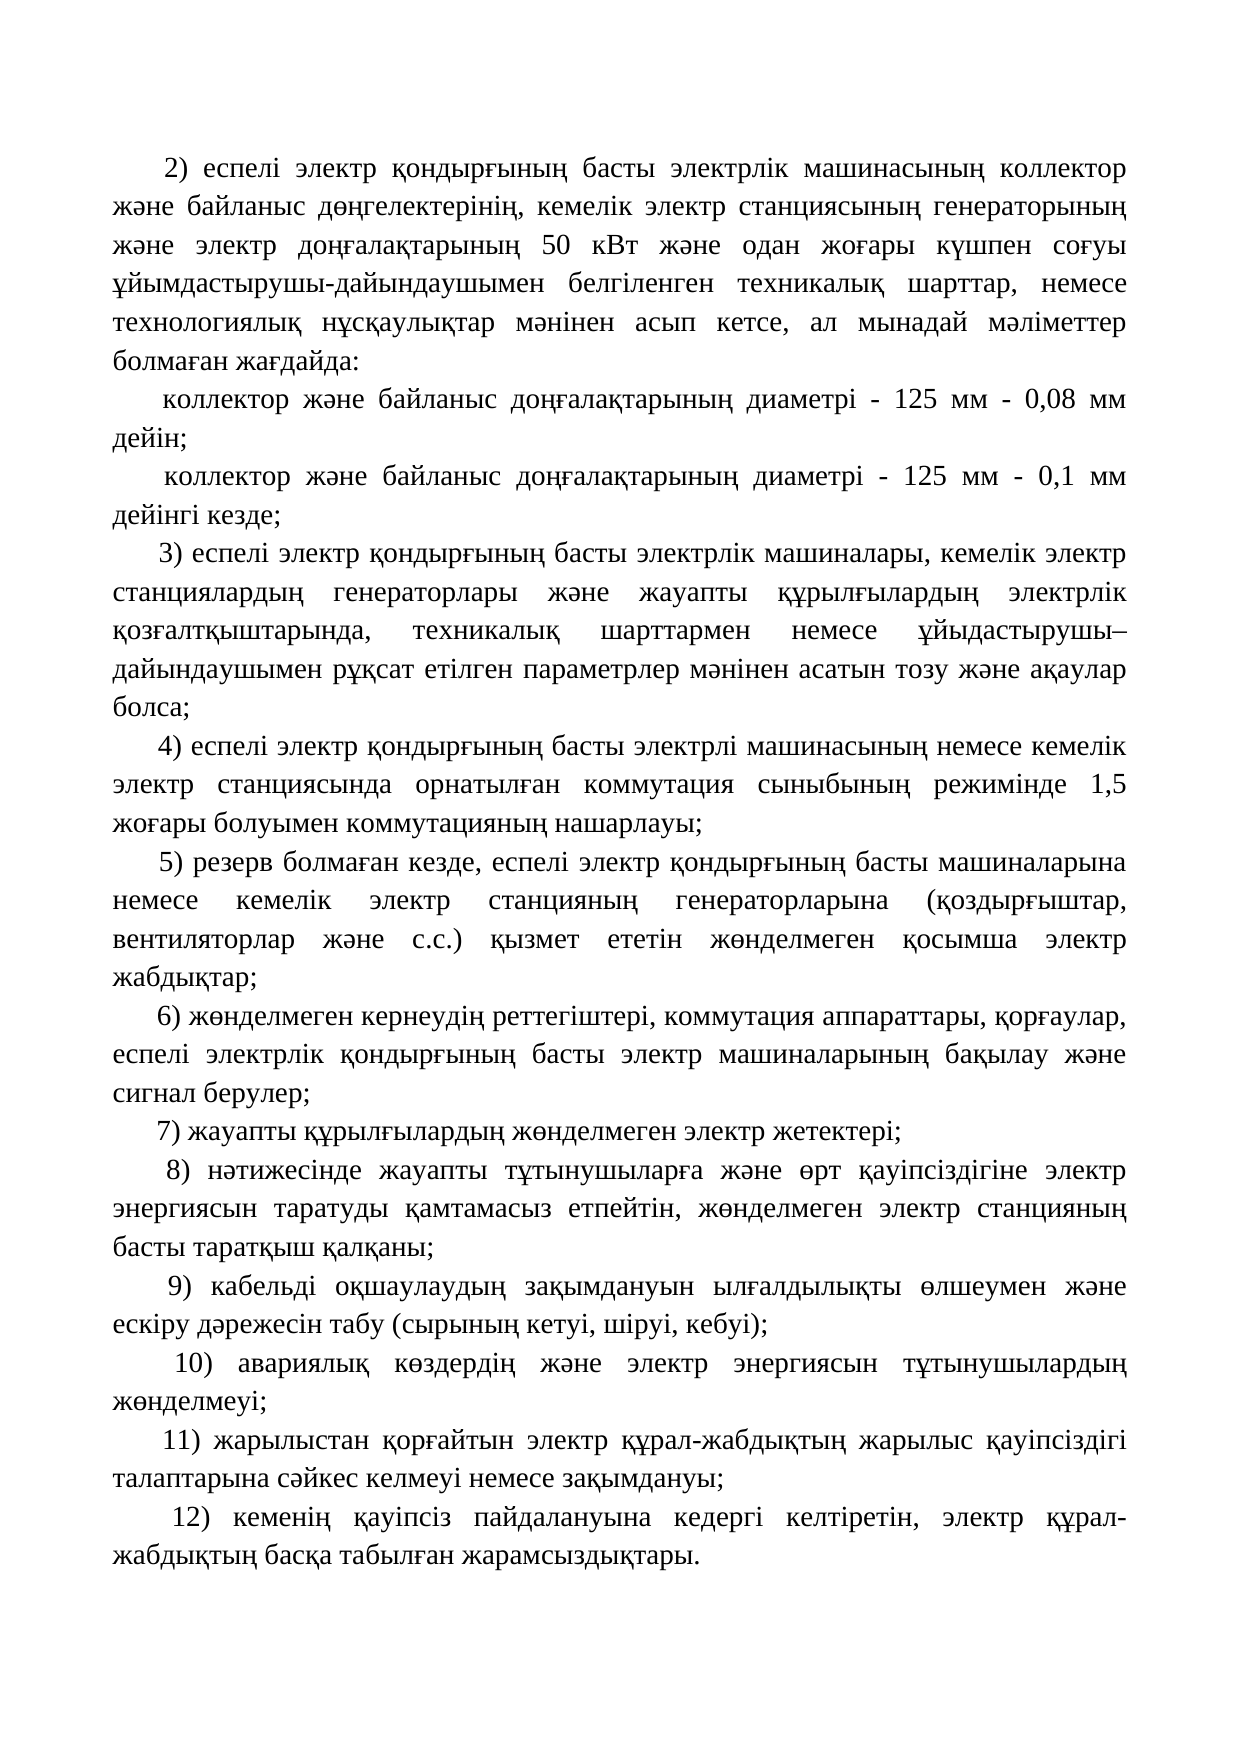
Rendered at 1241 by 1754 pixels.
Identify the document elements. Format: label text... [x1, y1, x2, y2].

text 4) еспелі электр қондырғының басты электрлі машинасының немесе кемелік электр станциясында орнатылған коммутация сыныбының режимінде 1,5 жоғары болуымен коммутацияның нашарлауы; [112, 728, 1128, 839]
text 12) кеменің қауіпсіз пайдалануына кедергі келтіретін, электр құрал-жабдықтың басқа табылған жарамсыздықтары. [112, 1499, 1128, 1571]
text 7) жауапты құрылғылардың жөнделмеген электр жетектері; [112, 1113, 1128, 1147]
text 8) нәтижесінде жауапты тұтынушыларға және өрт қауіпсіздігіне электр энергиясын таратуды қамтамасыз етпейтін, жөнделмеген электр станцияның басты таратқыш қалқаны; [112, 1152, 1128, 1263]
text 10) авариялық көздердің және электр энергиясын тұтынушылардың жөнделмеуі; [112, 1345, 1128, 1417]
text 2) еспелі электр қондырғының басты электрлік машинасының коллектор және байланыс дөңгелектерінің, кемелік электр станциясының генераторының және электр доңғалақтарының 50 кВт және одан жоғары күшпен соғуы ұйымдастырушы-дайындаушымен белгіленген техникалық шарттар, немесе технологиялық нұсқаулықтар мәнінен асып кетсе, ал мынадай мәліметтер болмаған жағдайда: [112, 150, 1128, 376]
text 9) кабельді оқшаулаудың зақымдануын ылғалдылықты өлшеумен және ескіру дәрежесін табу (сырының кетуі, шіруі, кебуі); [112, 1268, 1128, 1340]
text 3) еспелі электр қондырғының басты электрлік машиналары, кемелік электр станциялардың генераторлары және жауапты құрылғылардың электрлік қозғалтқыштарында, техникалық шарттармен немесе ұйыдастырушы–дайындаушымен рұқсат етілген параметрлер мәнінен асатын тозу және ақаулар болса; [112, 535, 1128, 723]
text 6) жөнделмеген кернеудің реттегіштері, коммутация аппараттары, қорғаулар, еспелі электрлік қондырғының басты электр машиналарының бақылау және сигнал берулер; [112, 998, 1128, 1108]
text коллектор және байланыс доңғалақтарының диаметрі - 125 мм - 0,1 мм дейінгі кезде; [112, 458, 1128, 530]
text коллектор және байланыс доңғалақтарының диаметрі - 125 мм - 0,08 мм дейін; [112, 381, 1128, 453]
text 5) резерв болмаған кезде, еспелі электр қондырғының басты машиналарына немесе кемелік электр станцияның генераторларына (қоздырғыштар, вентиляторлар және с.с.) қызмет ететін жөнделмеген қосымша электр жабдықтар; [112, 844, 1128, 993]
text 11) жарылыстан қорғайтын электр құрал-жабдықтың жарылыс қауіпсіздігі талаптарына сәйкес келмеуі немесе зақымдануы; [112, 1422, 1128, 1494]
